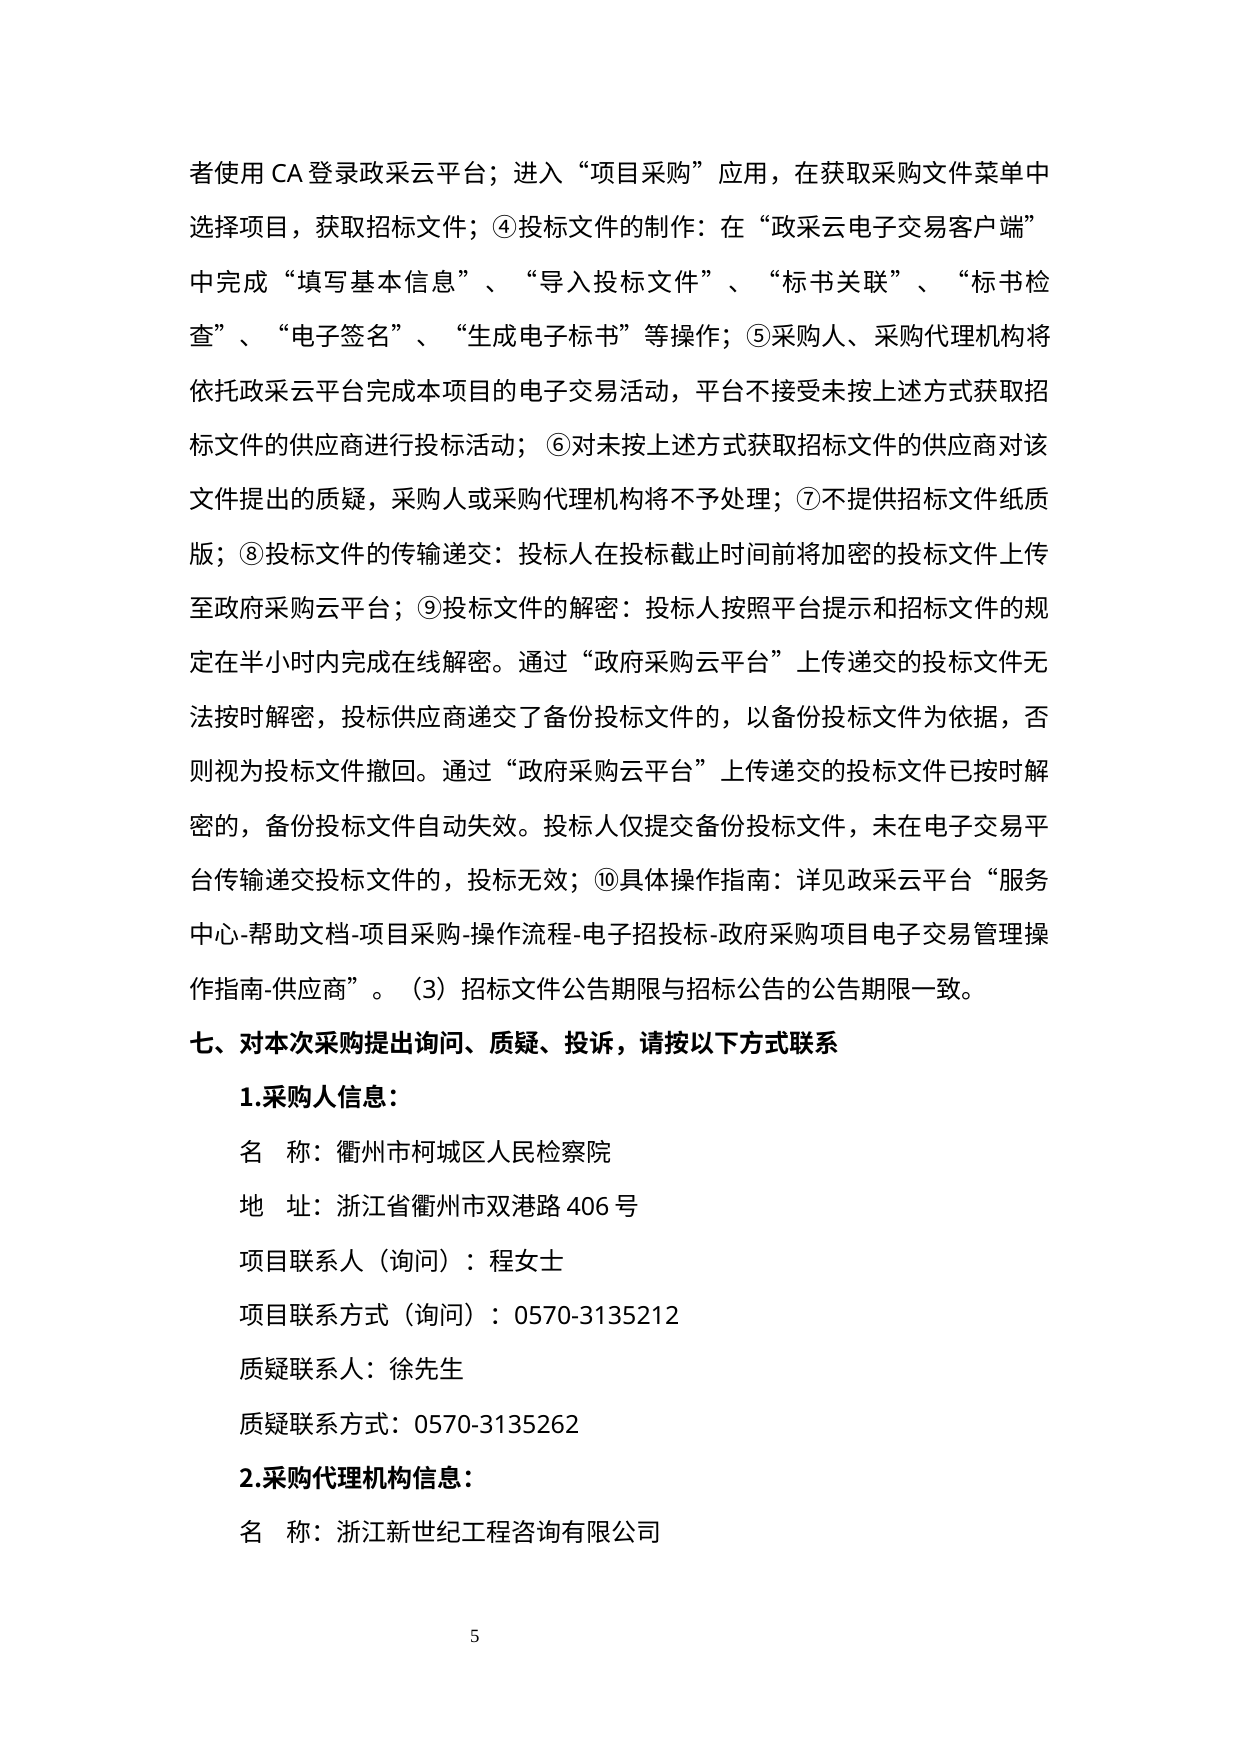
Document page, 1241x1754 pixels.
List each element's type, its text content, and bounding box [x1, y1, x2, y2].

text 质疑联系方式：0570-3135262 [189, 1404, 1051, 1440]
text 名 称：浙江新世纪工程咨询有限公司 [189, 1513, 1051, 1549]
subtitle 2.采购代理机构信息： [189, 1458, 1051, 1495]
text 质疑联系人：徐先生 [189, 1350, 1051, 1386]
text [189, 153, 1051, 1005]
text 项目联系方式（询问）：0570-3135212 [189, 1295, 1051, 1332]
text 名 称：衢州市柯城区人民检察院 [189, 1132, 1051, 1168]
subtitle 1.采购人信息： [189, 1078, 1051, 1114]
text 地 址：浙江省衢州市双港路406号 [189, 1187, 1051, 1223]
text 项目联系人（询问）：程女士 [189, 1241, 1051, 1277]
text 七、对本次采购提出询问、质疑、投诉，请按以下方式联系 [189, 1023, 1051, 1060]
